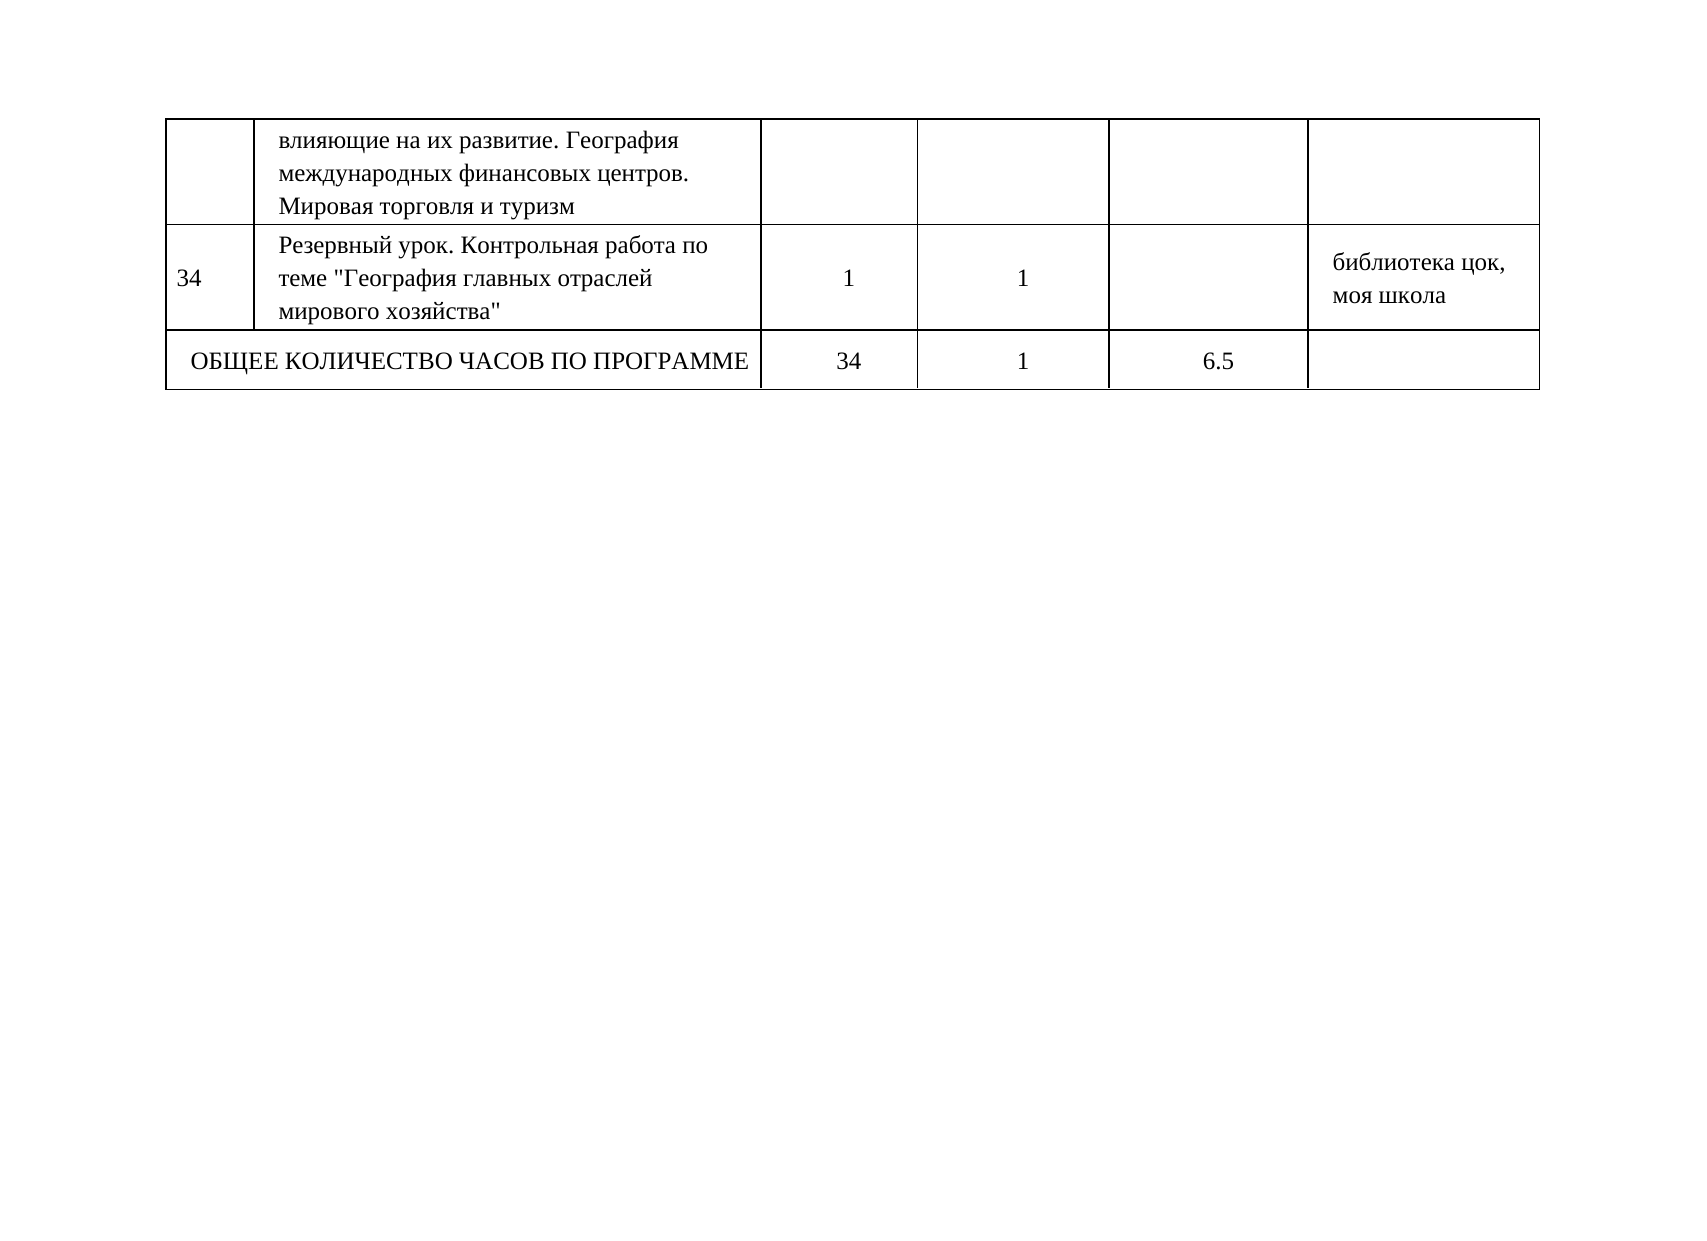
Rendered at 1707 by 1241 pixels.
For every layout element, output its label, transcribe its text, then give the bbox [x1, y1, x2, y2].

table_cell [255, 120, 760, 223]
table_cell [1110, 120, 1307, 223]
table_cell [1309, 120, 1539, 223]
table_cell [1309, 331, 1539, 388]
table_cell 1 [918, 331, 1108, 388]
table_cell 6.5 [1110, 331, 1307, 388]
table_cell Резервный урок. Контрольная работа по теме "География главных отраслей мирового хозяйства" [255, 225, 760, 329]
table_cell 1 [762, 225, 917, 329]
table_cell 34 [762, 331, 917, 388]
table_cell 1 [762, 120, 917, 223]
table_cell ОБЩЕЕ КОЛИЧЕСТВО ЧАСОВ ПО ПРОГРАММЕ [167, 331, 760, 388]
table_cell 33 [167, 120, 253, 223]
table_cell [1110, 225, 1307, 329]
table_cell библиотека цок, моя школа [1309, 225, 1539, 329]
table_cell 34 [167, 225, 253, 329]
table_cell 1 [918, 225, 1108, 329]
table_cell [918, 120, 1108, 223]
